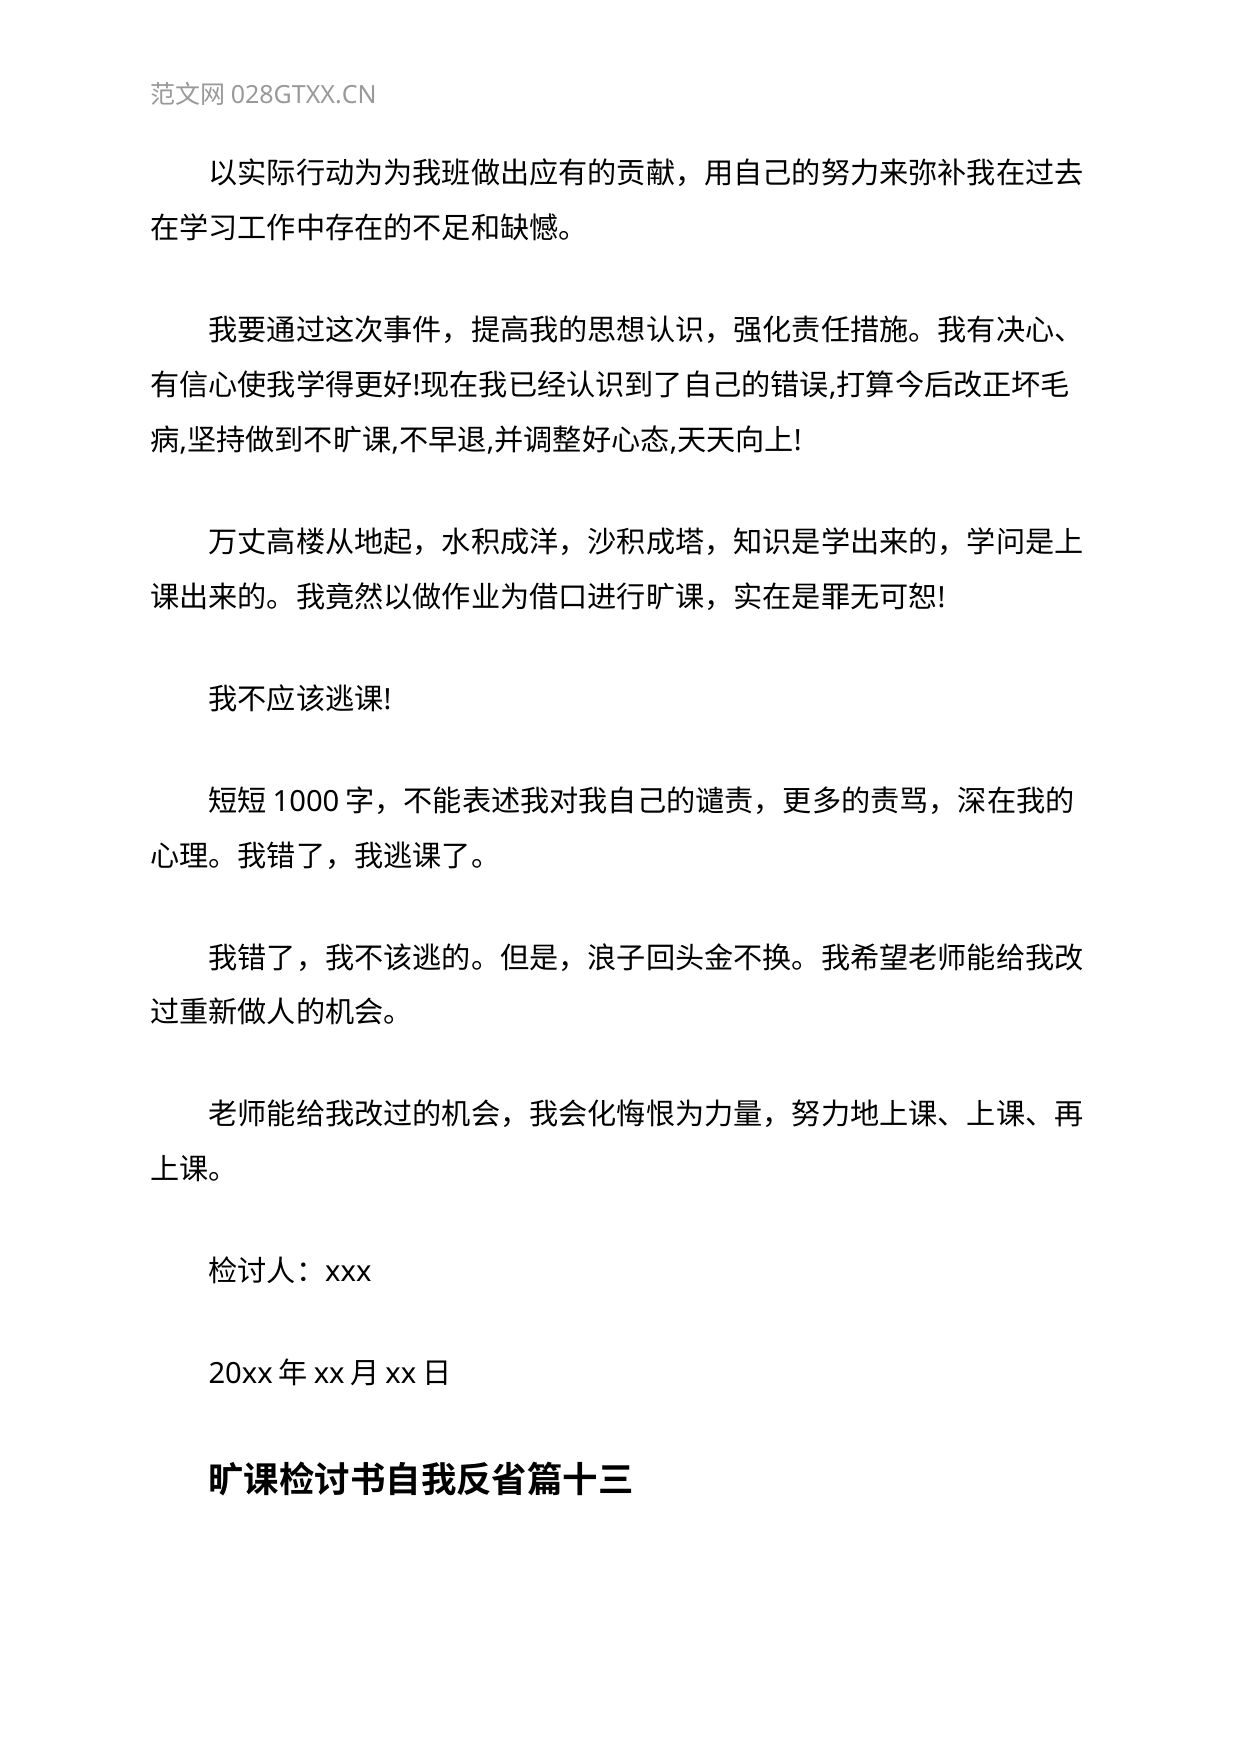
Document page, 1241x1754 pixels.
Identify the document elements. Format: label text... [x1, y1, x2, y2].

text 我不应该逃课! [150, 675, 1090, 718]
text 我要通过这次事件，提高我的思想认识，强化责任措施。我有决心、有信心使我学得更好!现在我已经认识到了自己的错误,打算今后改正坏毛病,坚持做到不旷课,不早退,并调整好心态,天天向上! [150, 307, 1090, 459]
text 旷课检讨书自我反省篇十三 [150, 1451, 1090, 1503]
text 短短1000字，不能表述我对我自己的谴责，更多的责骂，深在我的心理。我错了，我逃课了。 [150, 777, 1090, 875]
text 以实际行动为为我班做出应有的贡献，用自己的努力来弥补我在过去在学习工作中存在的不足和缺憾。 [150, 150, 1090, 247]
text 我错了，我不该逃的。但是，浪子回头金不换。我希望老师能给我改过重新做人的机会。 [150, 934, 1090, 1031]
text 老师能给我改过的机会，我会化悔恨为力量，努力地上课、上课、再上课。 [150, 1091, 1090, 1188]
text 检讨人：xxx [150, 1247, 1090, 1290]
text 万丈高楼从地起，水积成洋，沙积成塔，知识是学出来的，学问是上课出来的。我竟然以做作业为借口进行旷课，实在是罪无可恕! [150, 518, 1090, 616]
text 20xx年xx月xx日 [150, 1349, 1090, 1392]
